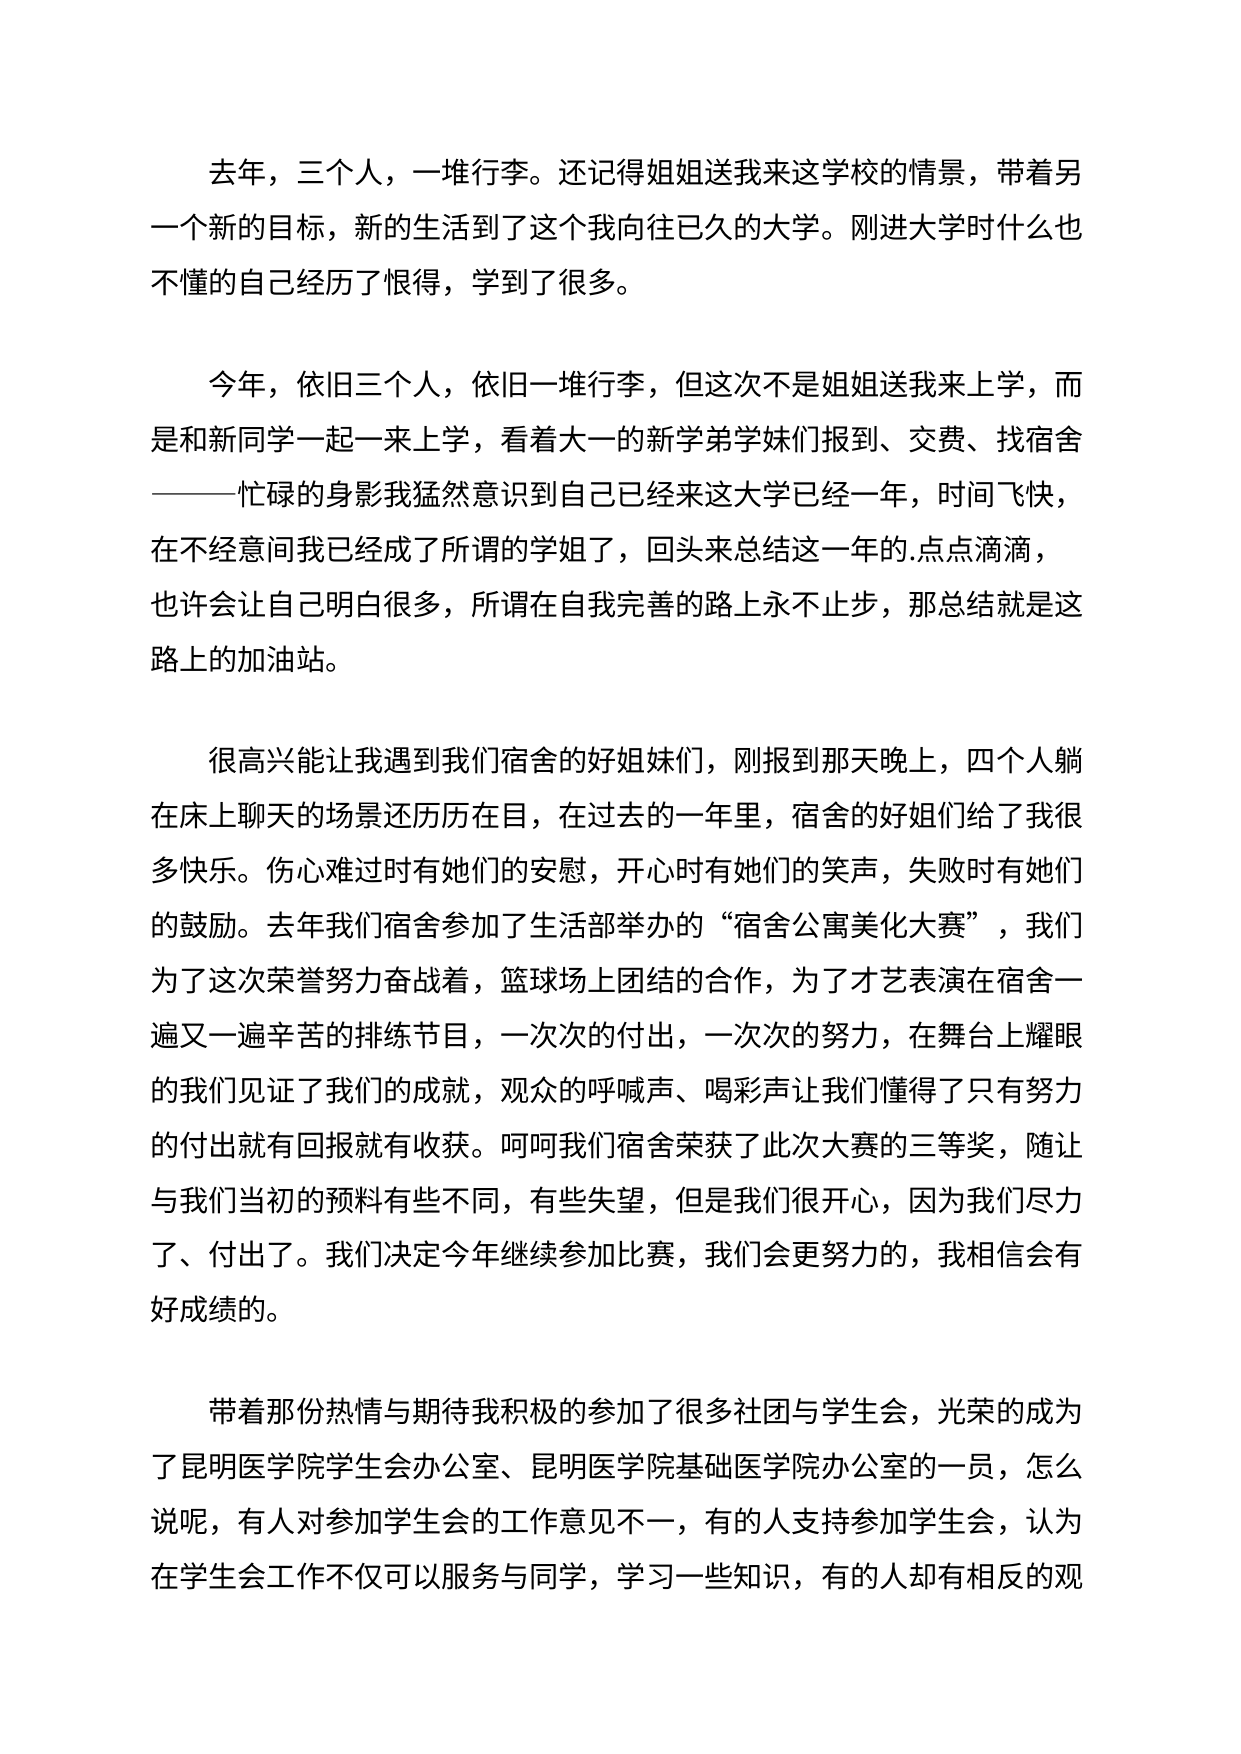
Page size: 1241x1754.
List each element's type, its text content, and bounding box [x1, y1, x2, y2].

text 很高兴能让我遇到我们宿舍的好姐妹们，刚报到那天晚上，四个人躺在床上聊天的场景还历历在目，在过去的一年里，宿舍的好姐们给了我很多快乐。伤心难过时有她们的安慰，开心时有她们的笑声，失败时有她们的鼓励。去年我们宿舍参加了生活部举办的“宿舍公寓美化大赛”，我们为了这次荣誉努力奋战着，篮球场上团结的合作，为了才艺表演在宿舍一遍又一遍辛苦的排练节目，一次次的付出，一次次的努力，在舞台上耀眼的我们见证了我们的成就，观众的呼喊声、喝彩声让我们懂得了只有努力的付出就有回报就有收获。呵呵我们宿舍荣获了此次大赛的三等奖，随让与我们当初的预料有些不同，有些失望，但是我们很开心，因为我们尽力了、付出了。我们决定今年继续参加比赛，我们会更努力的，我相信会有好成绩的。 [150, 738, 1090, 1329]
text 今年，依旧三个人，依旧一堆行李，但这次不是姐姐送我来上学，而是和新同学一起一来上学，看着大一的新学弟学妹们报到、交费、找宿舍———忙碌的身影我猛然意识到自己已经来这大学已经一年，时间飞快，在不经意间我已经成了所谓的学姐了，回头来总结这一年的.点点滴滴，也许会让自己明白很多，所谓在自我完善的路上永不止步，那总结就是这路上的加油站。 [150, 362, 1090, 678]
text 去年，三个人，一堆行李。还记得姐姐送我来这学校的情景，带着另一个新的目标，新的生活到了这个我向往已久的大学。刚进大学时什么也不懂的自己经历了恨得，学到了很多。 [150, 150, 1090, 302]
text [150, 1389, 1090, 1596]
